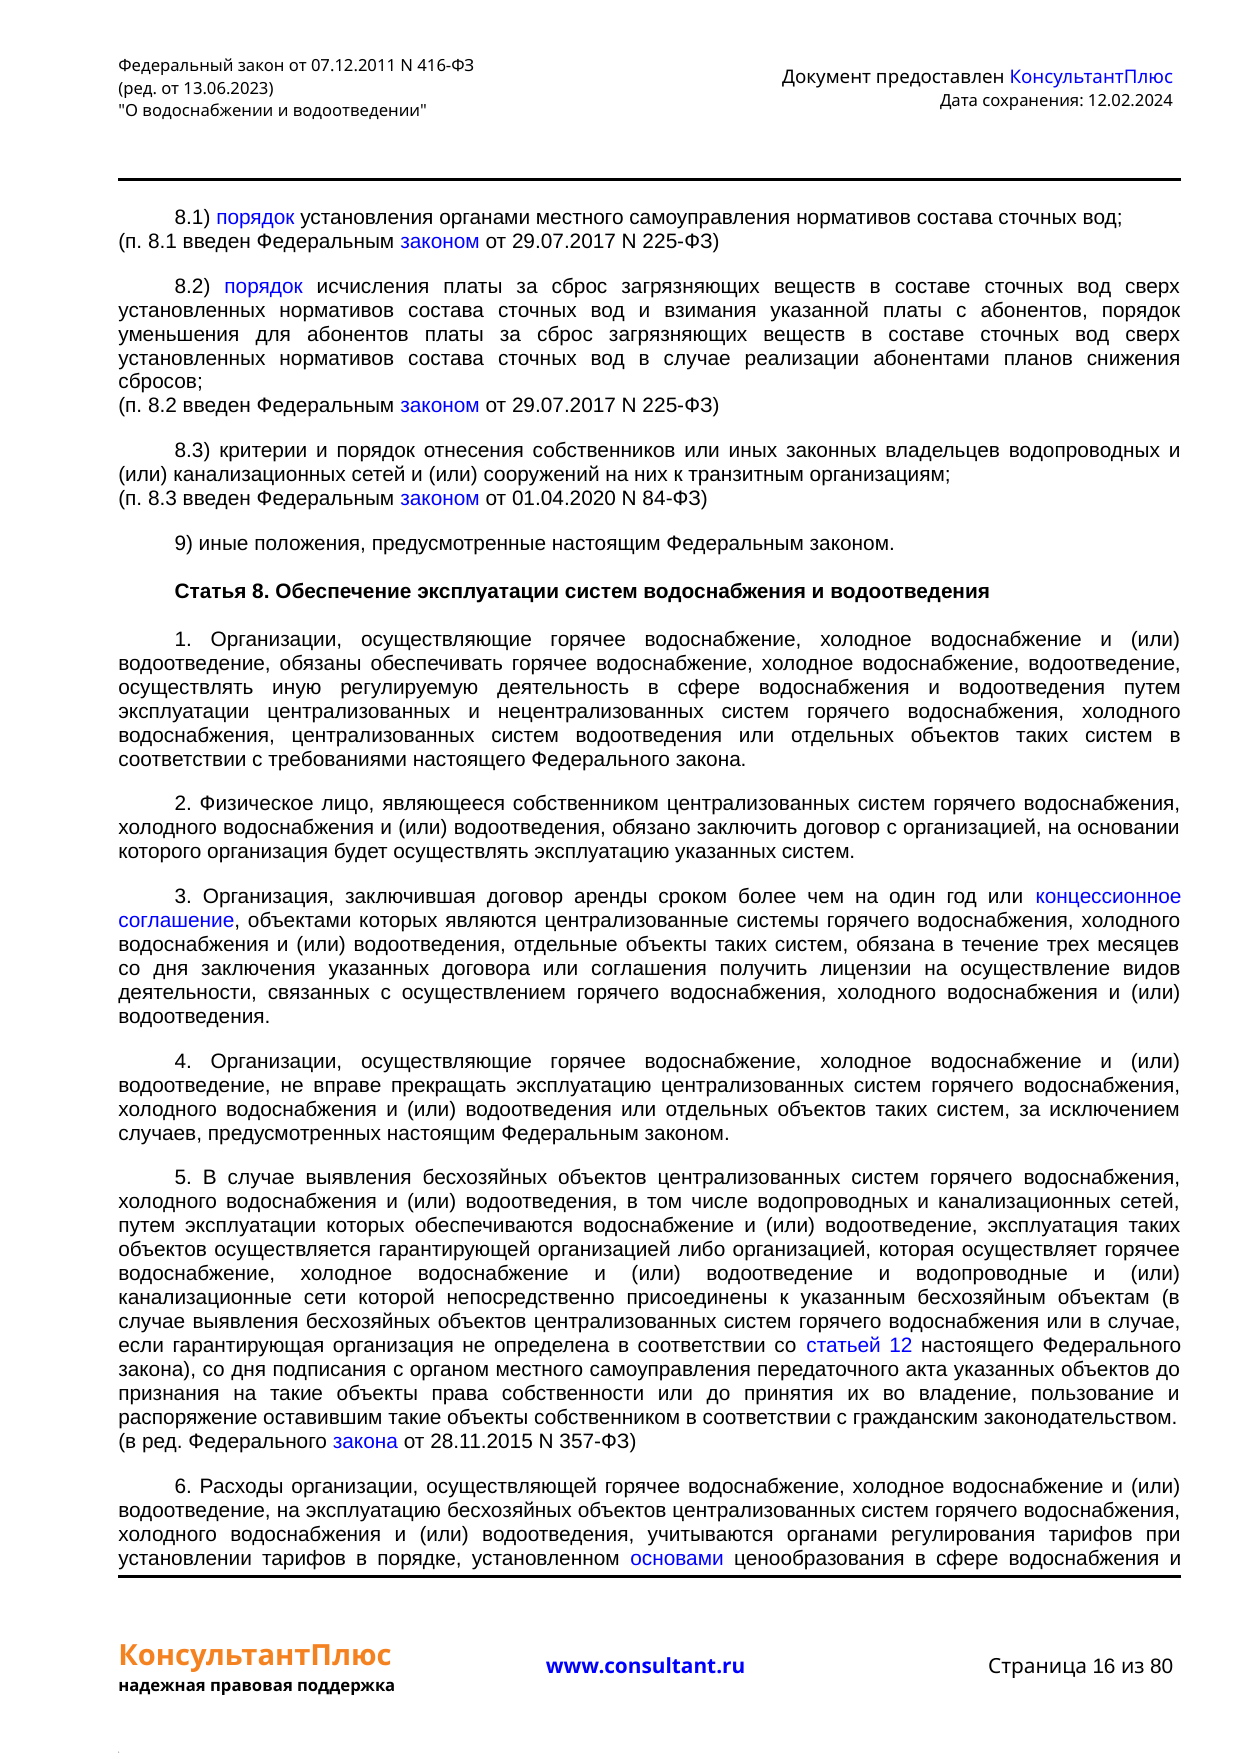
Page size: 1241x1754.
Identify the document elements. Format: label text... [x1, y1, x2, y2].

text 4. Организации, осуществляющие горячее водоснабжение, холодное водоснабжение и (или) водоотведение, не вправе прекращать эксплуатацию централизованных систем горячего водоснабжения, холодного водоснабжения и (или) водоотведения или отдельных объектов таких систем, за исключением случаев, предусмотренных настоящим Федеральным законом. [118, 1048, 1181, 1144]
text (п. 8.1 введен Федеральным законом от 29.07.2017 N 225-ФЗ) [118, 229, 1181, 253]
text 2. Физическое лицо, являющееся собственником централизованных систем горячего водоснабжения, холодного водоснабжения и (или) водоотведения, обязано заключить договор с организацией, на основании которого организация будет осуществлять эксплуатацию указанных систем. [118, 791, 1181, 863]
title Статья 8. Обеспечение эксплуатации систем водоснабжения и водоотведения [118, 579, 1181, 603]
text 8.1) порядок установления органами местного самоуправления нормативов состава сточных вод; [118, 205, 1181, 229]
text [118, 1473, 1181, 1569]
text (в ред. Федерального закона от 28.11.2015 N 357-ФЗ) [118, 1429, 1181, 1453]
text 8.3) критерии и порядок отнесения собственников или иных законных владельцев водопроводных и (или) канализационных сетей и (или) сооружений на них к транзитным организациям; [118, 438, 1181, 486]
text 5. В случае выявления бесхозяйных объектов централизованных систем горячего водоснабжения, холодного водоснабжения и (или) водоотведения, в том числе водопроводных и канализационных сетей, путем эксплуатации которых обеспечиваются водоснабжение и (или) водоотведение, эксплуатация таких объектов осуществляется гарантирующей организацией либо организацией, которая осуществляет горячее водоснабжение, холодное водоснабжение и (или) водоотведение и водопроводные и (или) канализационные сети которой непосредственно присоединены к указанным бесхозяйным объектам (в случае выявления бесхозяйных объектов централизованных систем горячего водоснабжения или в случае, если гарантирующая организация не определена в соответствии со статьей 12 настоящего Федерального закона), со дня подписания с органом местного самоуправления передаточного акта указанных объектов до признания на такие объекты права собственности или до принятия их во владение, пользование и распоряжение оставившим такие объекты собственником в соответствии с гражданским законодательством. [118, 1165, 1181, 1429]
text 3. Организация, заключившая договор аренды сроком более чем на один год или концессионное соглашение, объектами которых являются централизованные системы горячего водоснабжения, холодного водоснабжения и (или) водоотведения, отдельные объекты таких систем, обязана в течение трех месяцев со дня заключения указанных договора или соглашения получить лицензии на осуществление видов деятельности, связанных с осуществлением горячего водоснабжения, холодного водоснабжения и (или) водоотведения. [118, 884, 1181, 1028]
text 8.2) порядок исчисления платы за сброс загрязняющих веществ в составе сточных вод сверх установленных нормативов состава сточных вод и взимания указанной платы с абонентов, порядок уменьшения для абонентов платы за сброс загрязняющих веществ в составе сточных вод сверх установленных нормативов состава сточных вод в случае реализации абонентами планов снижения сбросов; [118, 273, 1181, 393]
text (п. 8.2 введен Федеральным законом от 29.07.2017 N 225-ФЗ) [118, 393, 1181, 417]
text 1. Организации, осуществляющие горячее водоснабжение, холодное водоснабжение и (или) водоотведение, обязаны обеспечивать горячее водоснабжение, холодное водоснабжение, водоотведение, осуществлять иную регулируемую деятельность в сфере водоснабжения и водоотведения путем эксплуатации централизованных и нецентрализованных систем горячего водоснабжения, холодного водоснабжения, централизованных систем водоотведения или отдельных объектов таких систем в соответствии с требованиями настоящего Федерального закона. [118, 627, 1181, 770]
text 9) иные положения, предусмотренные настоящим Федеральным законом. [118, 531, 1181, 555]
text (п. 8.3 введен Федеральным законом от 01.04.2020 N 84-ФЗ) [118, 486, 1181, 510]
